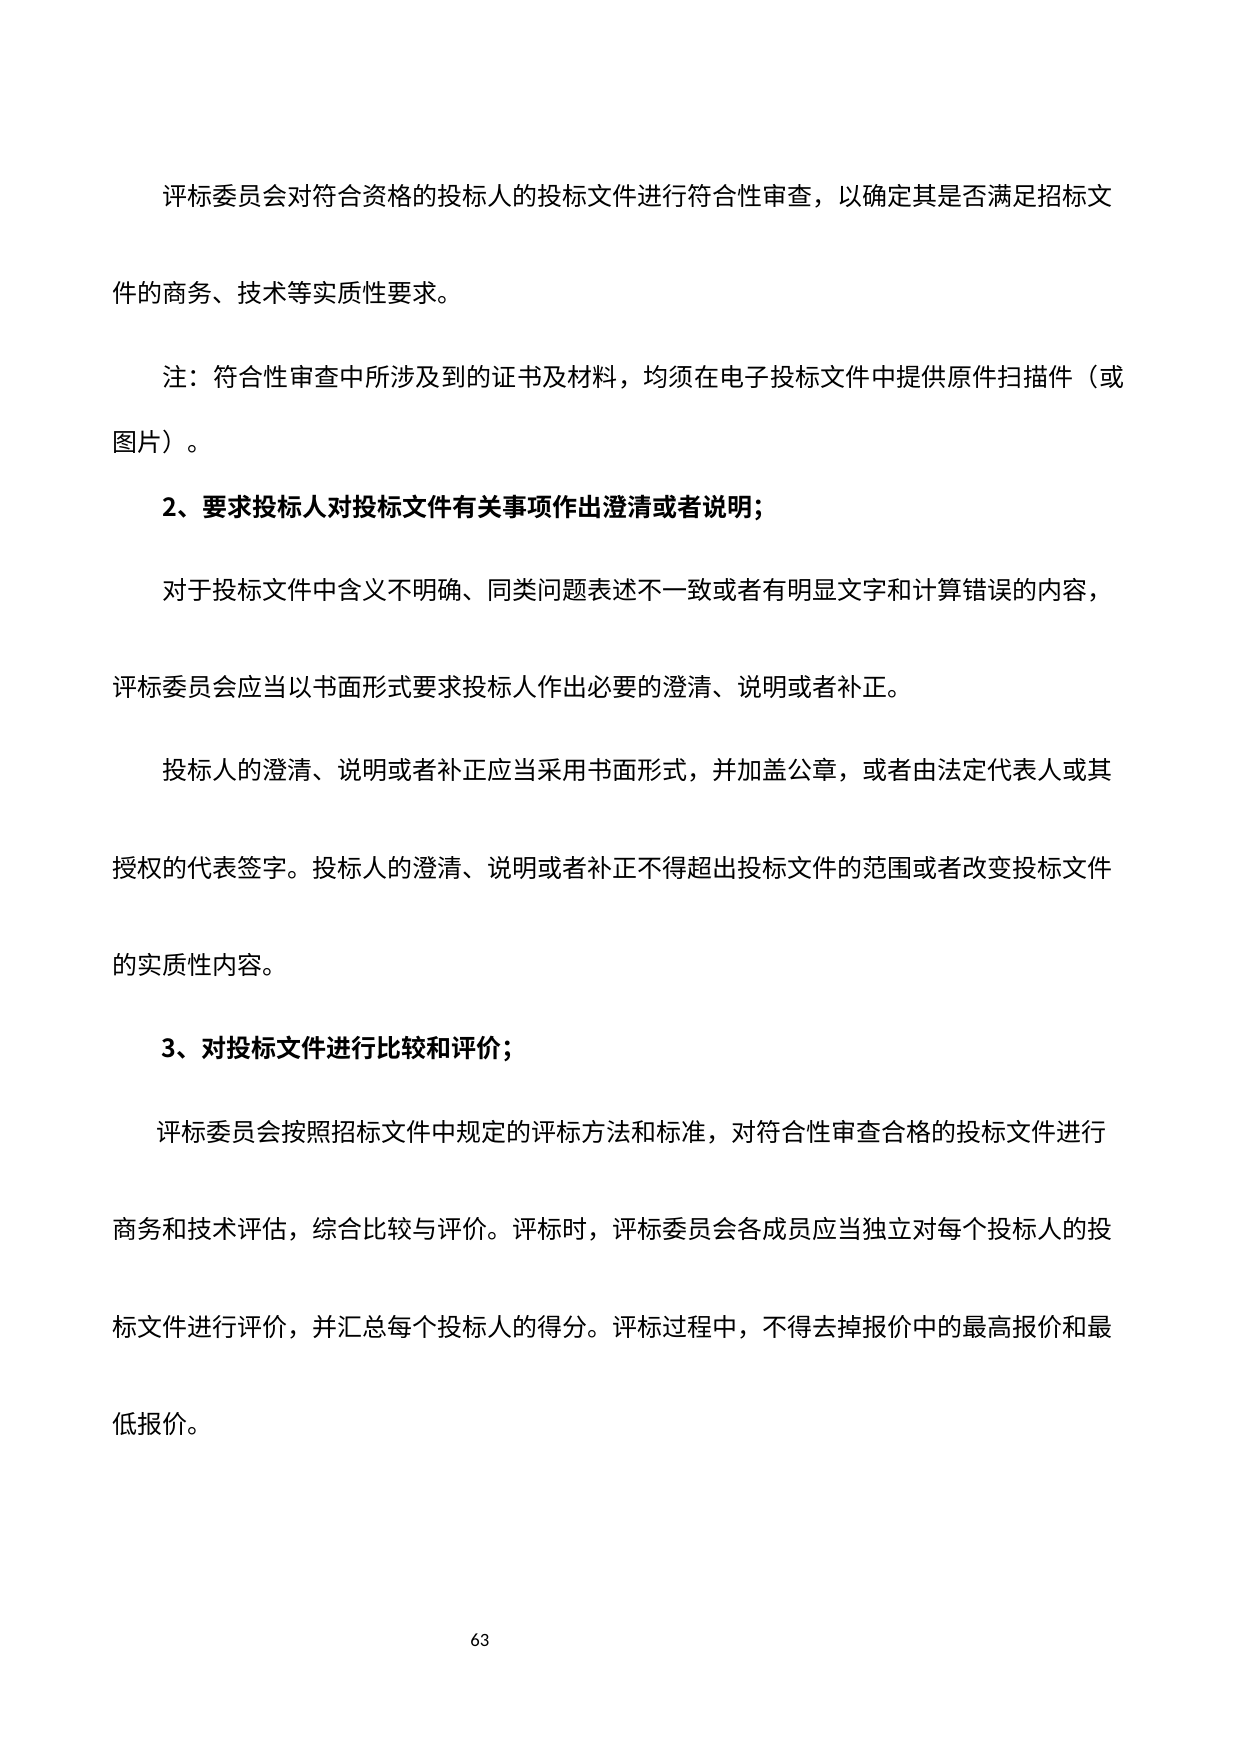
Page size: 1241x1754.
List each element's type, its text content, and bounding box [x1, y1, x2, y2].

text 评标委员会对符合资格的投标人的投标文件进行符合性审查，以确定其是否满足招标文件的商务、技术等实质性要求。 [112, 162, 1128, 324]
list 对投标文件进行比较和评价； [112, 1014, 1128, 1079]
text 对于投标文件中含义不明确、同类问题表述不一致或者有明显文字和计算错误的内容，评标委员会应当以书面形式要求投标人作出必要的澄清、说明或者补正。 [112, 556, 1128, 718]
text 注：符合性审查中所涉及到的证书及材料，均须在电子投标文件中提供原件扫描件（或图片）。 [112, 343, 1128, 473]
text 评标委员会按照招标文件中规定的评标方法和标准，对符合性审查合格的投标文件进行商务和技术评估，综合比较与评价。评标时，评标委员会各成员应当独立对每个投标人的投标文件进行评价，并汇总每个投标人的得分。评标过程中，不得去掉报价中的最高报价和最低报价。 [112, 1098, 1128, 1455]
text 投标人的澄清、说明或者补正应当采用书面形式，并加盖公章，或者由法定代表人或其授权的代表签字。投标人的澄清、说明或者补正不得超出投标文件的范围或者改变投标文件的实质性内容。 [112, 736, 1128, 996]
text 2、要求投标人对投标文件有关事项作出澄清或者说明； [112, 473, 1128, 538]
